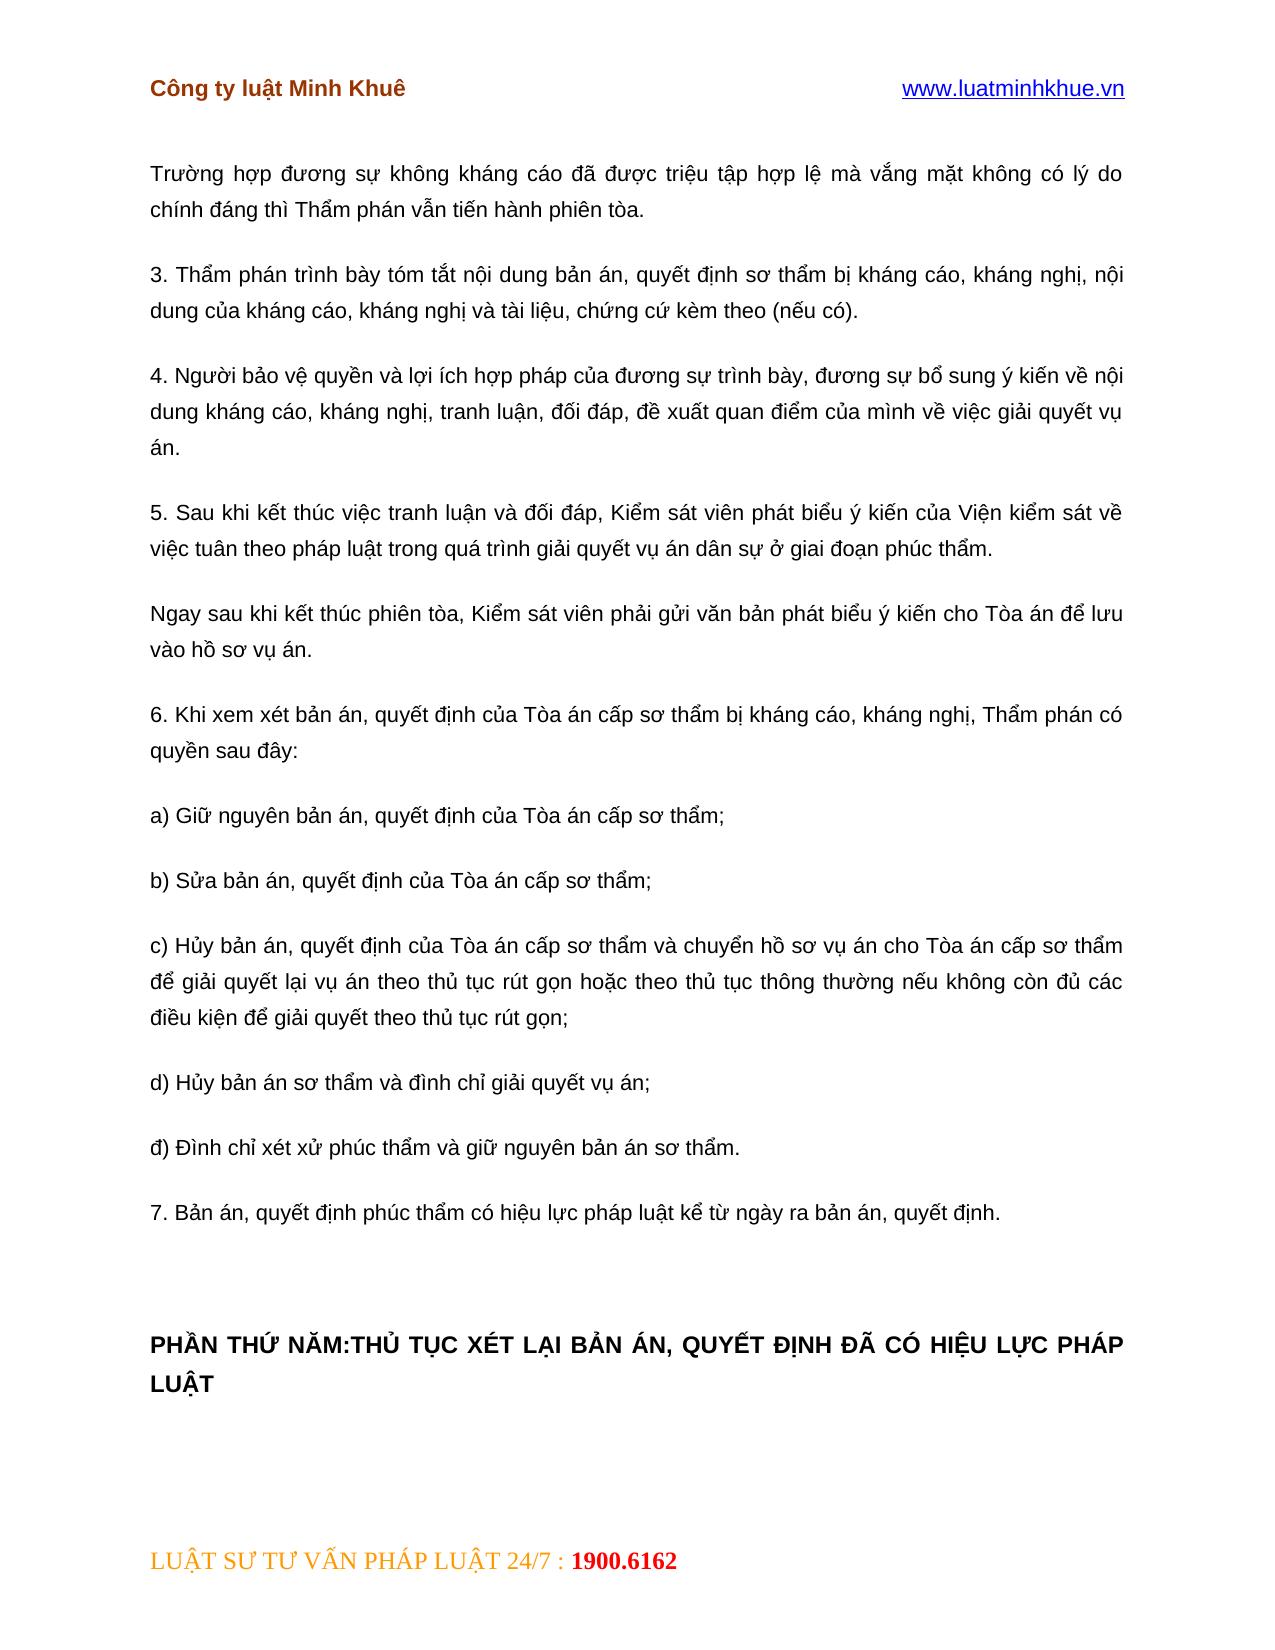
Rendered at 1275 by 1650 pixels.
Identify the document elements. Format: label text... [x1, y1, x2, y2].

text 5. Sau khi kết thúc việc tranh luận và đối đáp, Kiểm sát viên phát biểu ý kiến của Viện kiểm sát về việc tuân theo pháp luật trong quá trình giải quyết vụ án dân sự ở giai đoạn phúc thẩm. [150, 489, 1125, 561]
text b) Sửa bản án, quyết định của Tòa án cấp sơ thẩm; [150, 857, 1125, 893]
subtitle PHẦN THỨ NĂM:THỦ TỤC XÉT LẠI BẢN ÁN, QUYẾT ĐỊNH ĐÃ CÓ HIỆU LỰC PHÁP LUẬT [150, 1320, 1125, 1398]
text a) Giữ nguyên bản án, quyết định của Tòa án cấp sơ thẩm; [150, 792, 1125, 828]
text d) Hủy bản án sơ thẩm và đình chỉ giải quyết vụ án; [150, 1059, 1125, 1095]
text 7. Bản án, quyết định phúc thẩm có hiệu lực pháp luật kể từ ngày ra bản án, quyết định. [150, 1189, 1125, 1226]
text Ngay sau khi kết thúc phiên tòa, Kiểm sát viên phải gửi văn bản phát biểu ý kiến cho Tòa án để lưu vào hồ sơ vụ án. [150, 590, 1125, 662]
text 3. Thẩm phán trình bày tóm tắt nội dung bản án, quyết định sơ thẩm bị kháng cáo, kháng nghị, nội dung của kháng cáo, kháng nghị và tài liệu, chứng cứ kèm theo (nếu có). [150, 251, 1125, 323]
text đ) Đình chỉ xét xử phúc thẩm và giữ nguyên bản án sơ thẩm. [150, 1124, 1125, 1160]
text 4. Người bảo vệ quyền và lợi ích hợp pháp của đương sự trình bày, đương sự bổ sung ý kiến về nội dung kháng cáo, kháng nghị, tranh luận, đối đáp, đề xuất quan điểm của mình về việc giải quyết vụ án. [150, 352, 1125, 460]
text 6. Khi xem xét bản án, quyết định của Tòa án cấp sơ thẩm bị kháng cáo, kháng nghị, Thẩm phán có quyền sau đây: [150, 691, 1125, 763]
text c) Hủy bản án, quyết định của Tòa án cấp sơ thẩm và chuyển hồ sơ vụ án cho Tòa án cấp sơ thẩm để giải quyết lại vụ án theo thủ tục rút gọn hoặc theo thủ tục thông thường nếu không còn đủ các điều kiện để giải quyết theo thủ tục rút gọn; [150, 922, 1125, 1030]
text Trường hợp đương sự không kháng cáo đã được triệu tập hợp lệ mà vắng mặt không có lý do chính đáng thì Thẩm phán vẫn tiến hành phiên tòa. [150, 150, 1125, 222]
